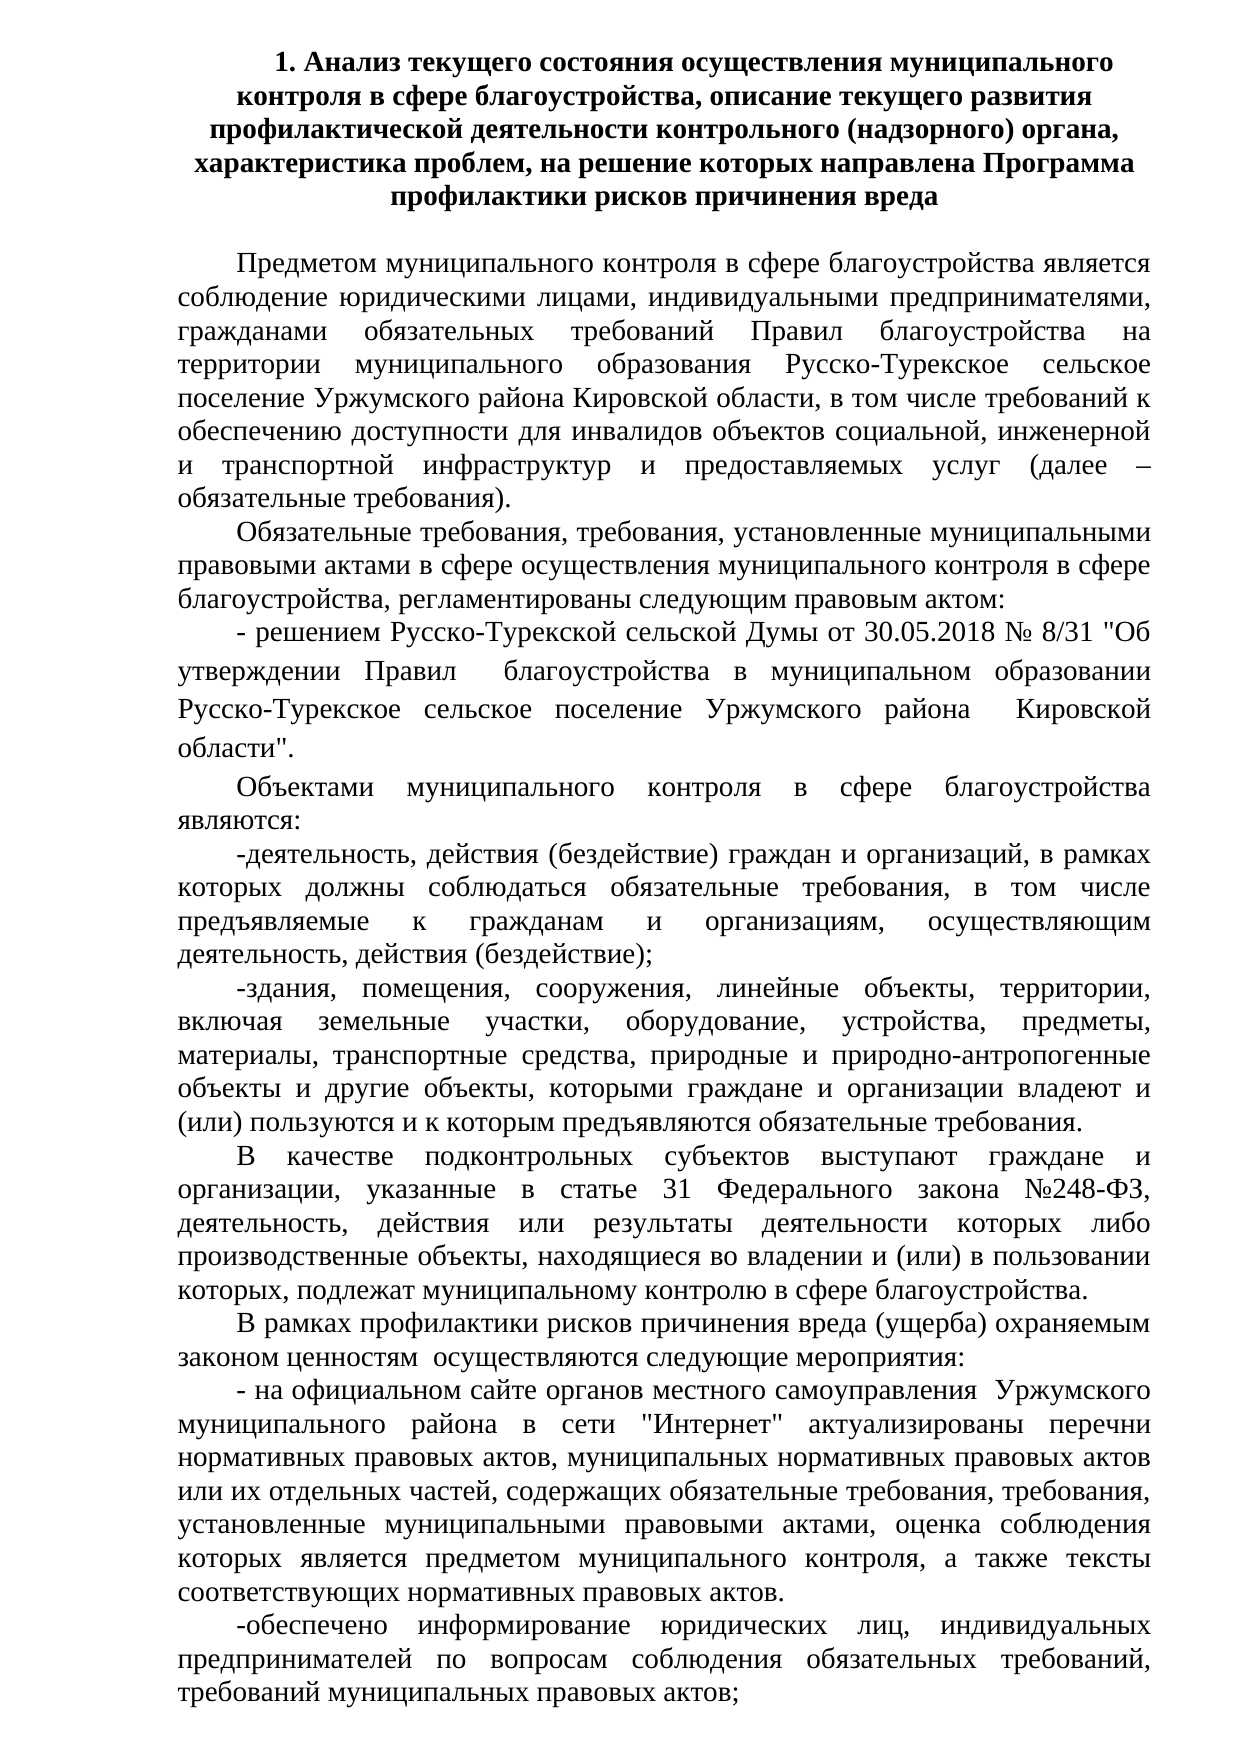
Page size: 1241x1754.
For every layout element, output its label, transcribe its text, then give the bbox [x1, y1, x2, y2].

text -обеспечено информирование юридических лиц, индивидуальных предпринимателей по вопросам соблюдения обязательных требований, требований муниципальных правовых актов; [177, 1607, 1152, 1708]
text -деятельность, действия (бездействие) граждан и организаций, в рамках которых должны соблюдаться обязательные требования, в том числе предъявляемые к гражданам и организациям, осуществляющим деятельность, действия (бездействие); [177, 836, 1152, 970]
text В качестве подконтрольных субъектов выступают граждане и организации, указанные в статье 31 Федерального закона №248-ФЗ, деятельность, действия или результаты деятельности которых либо производственные объекты, находящиеся во владении и (или) в пользовании которых, подлежат муниципальному контролю в сфере благоустройства. [177, 1138, 1152, 1305]
text Предметом муниципального контроля в сфере благоустройства является соблюдение юридическими лицами, индивидуальными предпринимателями, гражданами обязательных требований Правил благоустройства на территории муниципального образования Русско-Турекское сельское поселение Уржумского района Кировской области, в том числе требований к обеспечению доступности для инвалидов объектов социальной, инженерной и транспортной инфраструктур и предоставляемых услуг (далее – обязательные требования). [177, 246, 1152, 514]
text В рамках профилактики рисков причинения вреда (ущерба) охраняемым законом ценностям осуществляются следующие мероприятия: [177, 1305, 1152, 1372]
text - решением Русско-Турекской сельской Думы от 30.05.2018 № 8/31 "Об утверждении Правил благоустройства в муниципальном образовании Русско-Турекское сельское поселение Уржумского района Кировской области". [177, 614, 1152, 764]
text Обязательные требования, требования, установленные муниципальными правовыми актами в сфере осуществления муниципального контроля в сфере благоустройства, регламентированы следующим правовым актом: [177, 514, 1152, 614]
text -здания, помещения, сооружения, линейные объекты, территории, включая земельные участки, оборудование, устройства, предметы, материалы, транспортные средства, природные и природно-антропогенные объекты и другие объекты, которыми граждане и организации владеют и (или) пользуются и к которым предъявляются обязательные требования. [177, 970, 1152, 1138]
text - на официальном сайте органов местного самоуправления Уржумского муниципального района в сети "Интернет" актуализированы перечни нормативных правовых актов, муниципальных нормативных правовых актов или их отдельных частей, содержащих обязательные требования, требования, установленные муниципальными правовыми актами, оценка соблюдения которых является предметом муниципального контроля, а также тексты соответствующих нормативных правовых актов. [177, 1372, 1152, 1607]
text Объектами муниципального контроля в сфере благоустройства являются: [177, 769, 1152, 836]
text 1. Анализ текущего состояния осуществления муниципального контроля в сфере благоустройства, описание текущего развития профилактической деятельности контрольного (надзорного) органа, характеристика проблем, на решение которых направлена Программа профилактики рисков причинения вреда [177, 44, 1152, 212]
